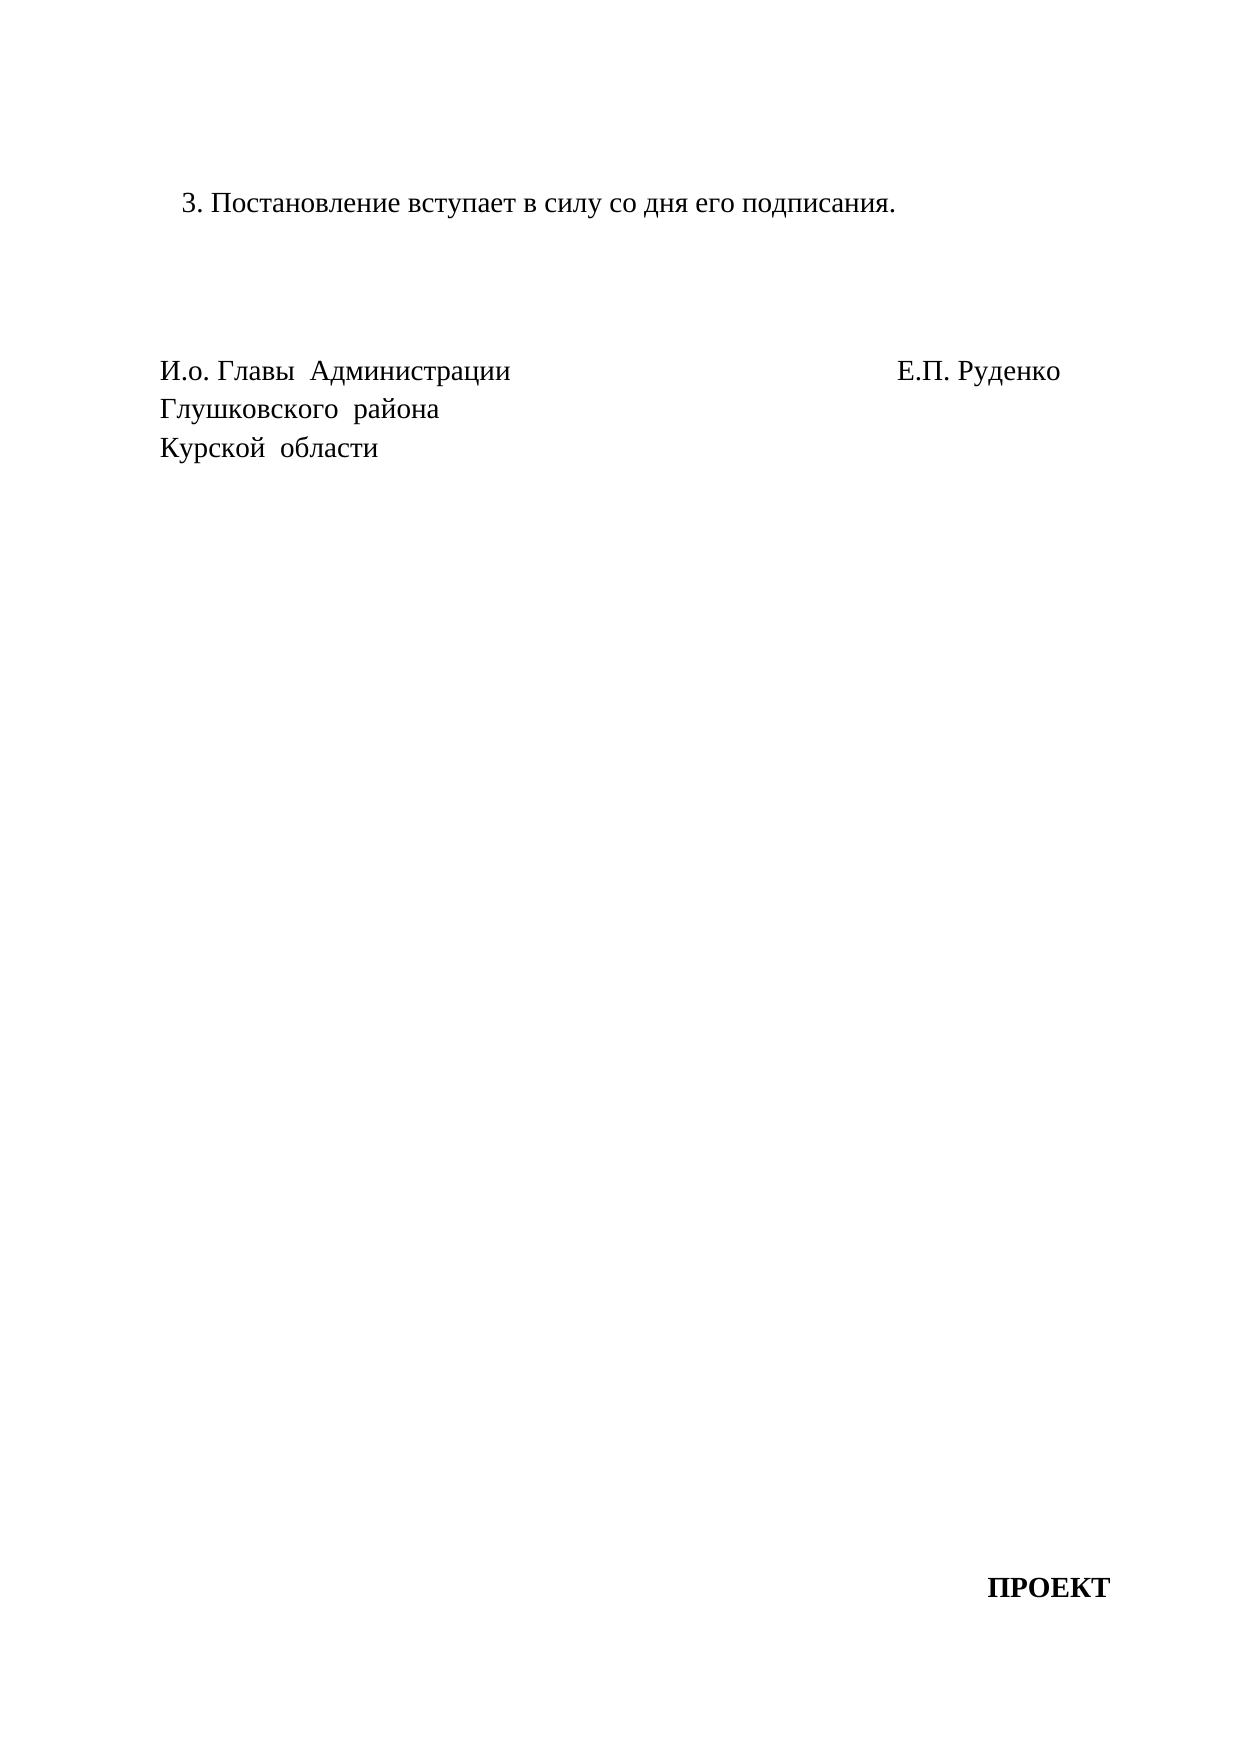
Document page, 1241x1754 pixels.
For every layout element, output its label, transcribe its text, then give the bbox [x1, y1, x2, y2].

text 3. Постановление вступает в силу со дня его подписания. [159, 185, 1110, 219]
text Курской области [159, 430, 1110, 463]
text ПРОЕКТ [159, 1570, 1110, 1603]
text Глушковского района [159, 391, 1110, 425]
text И.о. Главы Администрации Е.П. Руденко [159, 353, 1110, 386]
